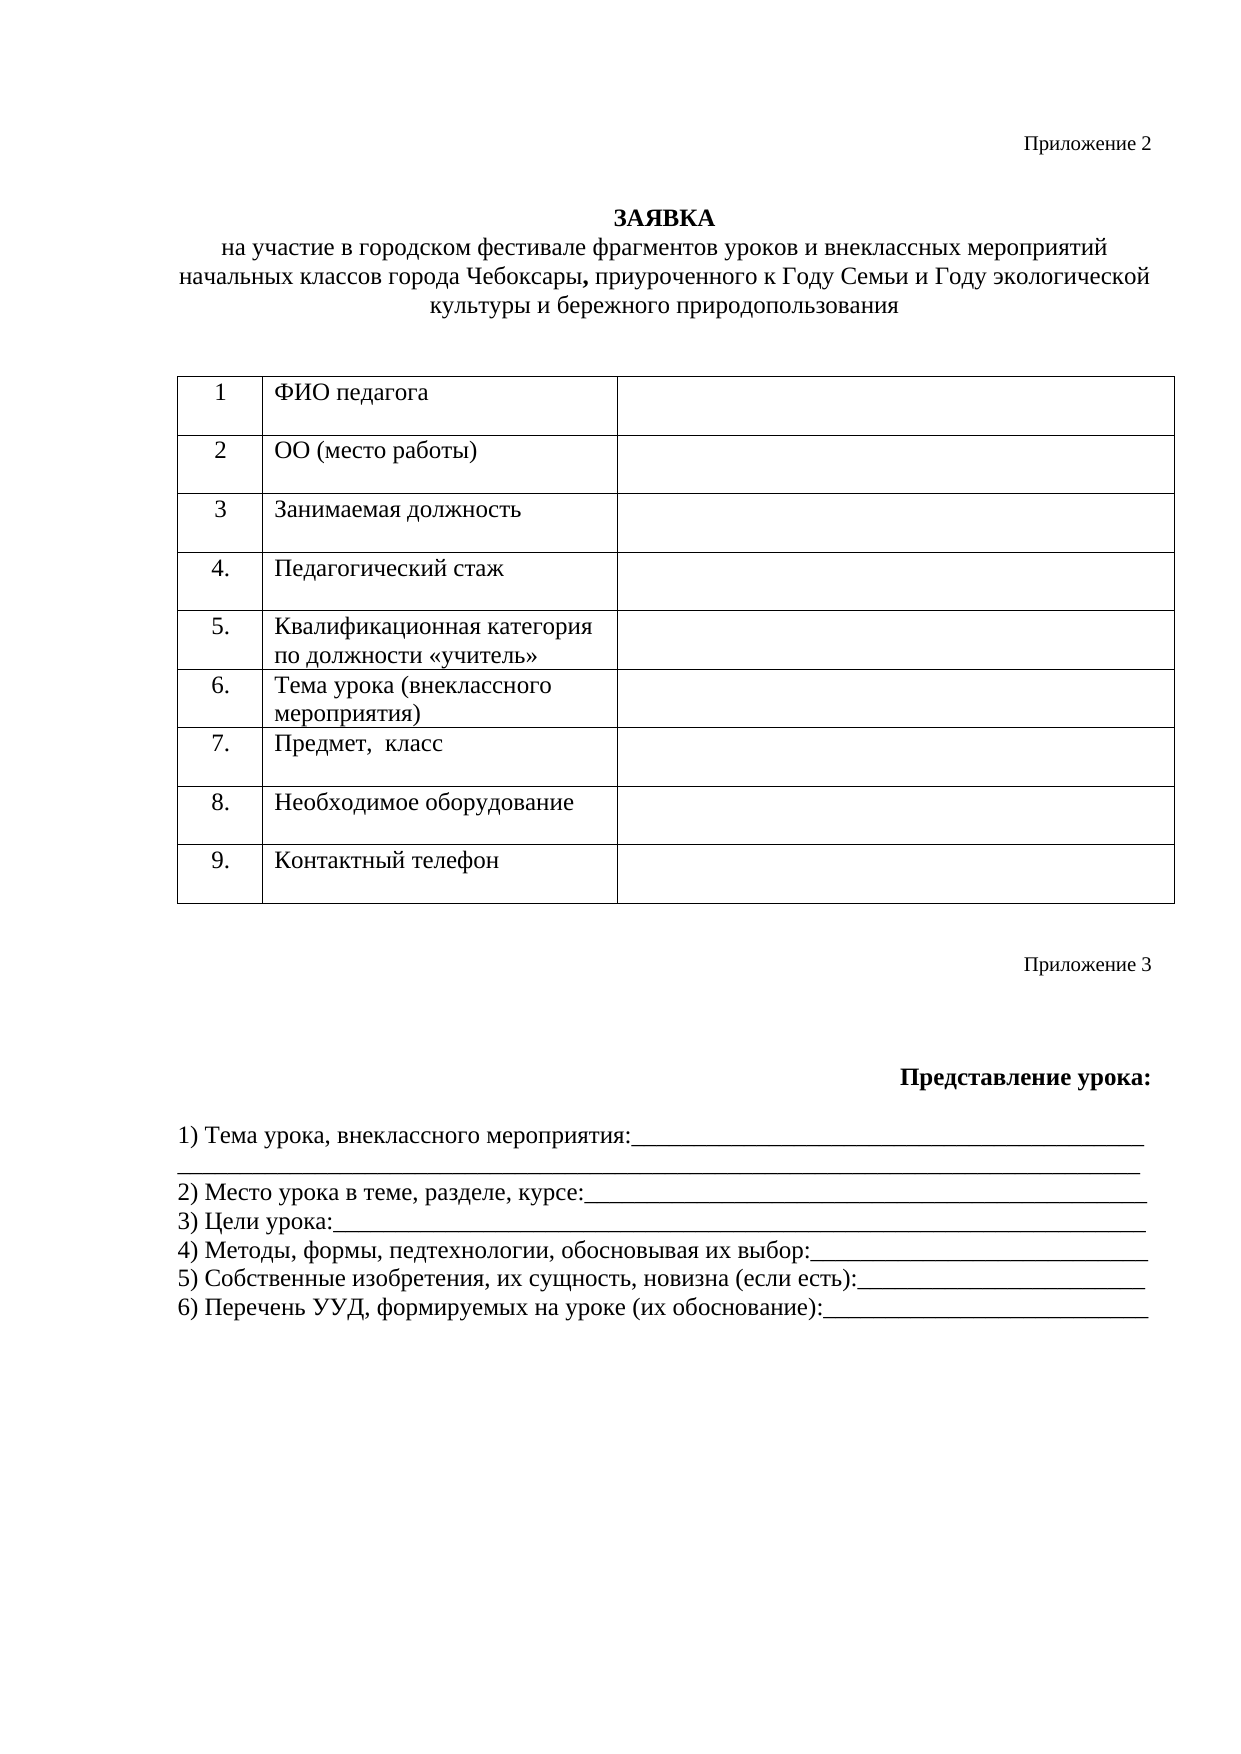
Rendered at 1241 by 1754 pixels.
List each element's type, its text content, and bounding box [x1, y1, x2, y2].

text _____________________________________________________________________________ [177, 1148, 1152, 1177]
table_cell [618, 611, 1174, 669]
table_header [618, 377, 1174, 434]
text 3) Цели урока:_________________________________________________________________ [177, 1206, 1152, 1235]
table_cell 9. [178, 845, 262, 903]
table_cell Квалификационная категория по должности «учитель» [263, 611, 617, 669]
table_header 1 [178, 377, 262, 434]
table_cell 3 [178, 494, 262, 552]
table_cell [618, 787, 1174, 844]
table_cell [618, 845, 1174, 903]
table_cell Занимаемая должность [263, 494, 617, 552]
table_cell 5. [178, 611, 262, 669]
table_cell 7. [178, 728, 262, 786]
text 1) Тема урока, внеклассного мероприятия:_________________________________________ [177, 1120, 1152, 1148]
text 6) Перечень УУД, формируемых на уроке (их обоснование):__________________________ [177, 1292, 1152, 1321]
text ЗАЯВКА [177, 203, 1152, 232]
table_cell 6. [178, 670, 262, 727]
table_cell ОО (место работы) [263, 436, 617, 493]
table_cell [618, 494, 1174, 552]
table_cell Тема урока (внеклассного мероприятия) [263, 670, 617, 727]
table_cell 8. [178, 787, 262, 844]
text 5) Собственные изобретения, их сущность, новизна (если есть):_______________________ [177, 1263, 1152, 1292]
text Приложение 2 [177, 131, 1152, 155]
text Представление урока: [177, 1062, 1152, 1091]
table_cell [618, 436, 1174, 493]
text Приложение 3 [177, 952, 1152, 976]
table_cell 2 [178, 436, 262, 493]
table_cell 4. [178, 553, 262, 610]
text 4) Методы, формы, педтехнологии, обосновывая их выбор:___________________________ [177, 1235, 1152, 1263]
table_cell [618, 728, 1174, 786]
table_cell Педагогический стаж [263, 553, 617, 610]
table_cell [618, 670, 1174, 727]
table_cell Предмет, класс [263, 728, 617, 786]
table_cell Контактный телефон [263, 845, 617, 903]
table_cell Необходимое оборудование [263, 787, 617, 844]
text на участие в городском фестивале фрагментов уроков и внеклассных мероприятий начальных классов города Чебоксары, приуроченного к Году Семьи и Году экологической культуры и бережного природопользования [177, 232, 1152, 318]
table_header ФИО педагога [263, 377, 617, 434]
table_cell [618, 553, 1174, 610]
text 2) Место урока в теме, разделе, курсе:_____________________________________________ [177, 1177, 1152, 1206]
